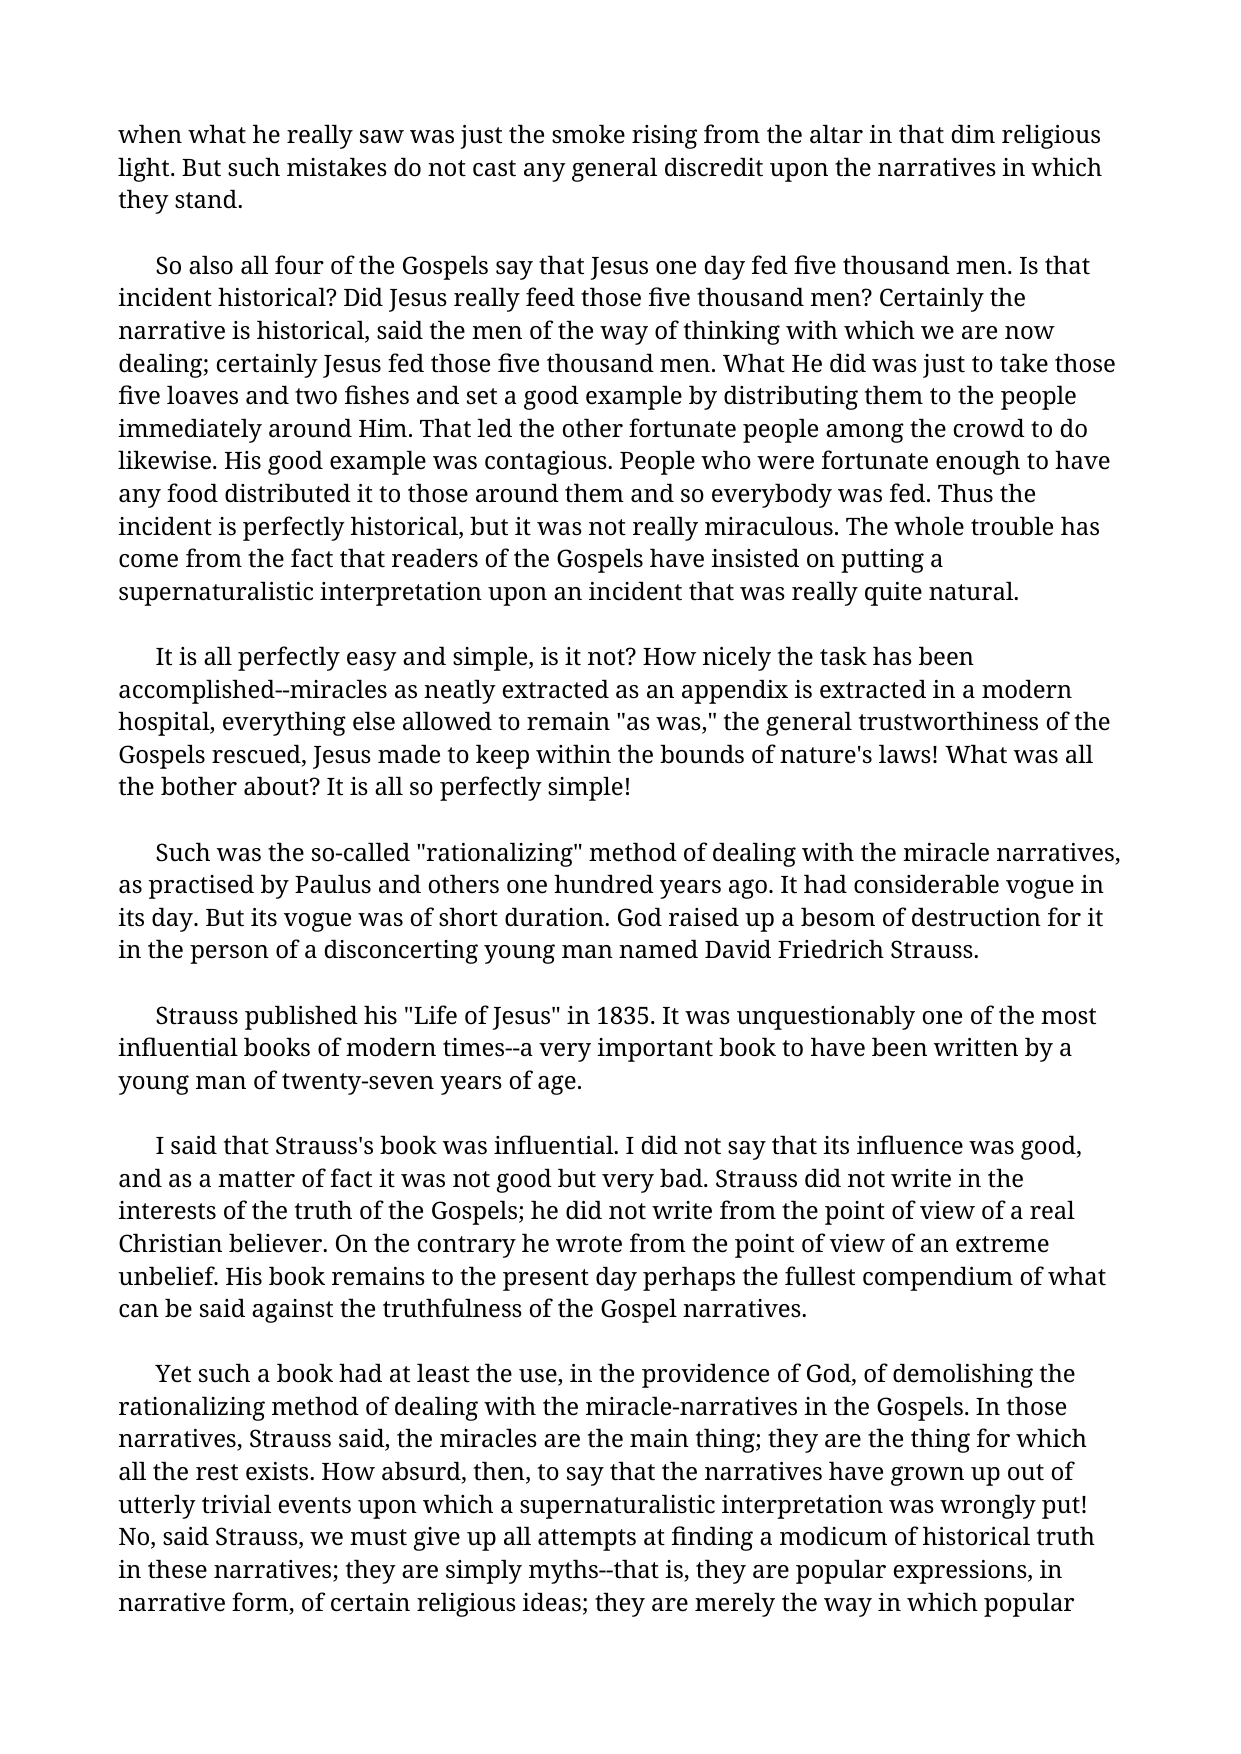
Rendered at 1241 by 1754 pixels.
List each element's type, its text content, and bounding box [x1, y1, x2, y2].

text Strauss published his "Life of Jesus" in 1835. It was unquestionably one of the most influential books of modern times--a very important book to have been written by a young man of twenty-seven years of age. [118, 998, 1122, 1096]
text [118, 1357, 1122, 1618]
text So also all four of the Gospels say that Jesus one day fed five thousand men. Is that incident historical? Did Jesus really feed those five thousand men? Certainly the narrative is historical, said the men of the way of thinking with which we are now dealing; certainly Jesus fed those five thousand men. What He did was just to take those five loaves and two fishes and set a good example by distributing them to the people immediately around Him. That led the other fortunate people among the crowd to do likewise. His good example was contagious. People who were fortunate enough to have any food distributed it to those around them and so everybody was fed. Thus the incident is perfectly historical, but it was not really miraculous. The whole trouble has come from the fact that readers of the Gospels have insisted on putting a supernaturalistic interpretation upon an incident that was really quite natural. [118, 248, 1122, 607]
text It is all perfectly easy and simple, is it not? How nicely the task has been accomplished--miracles as neatly extracted as an appendix is extracted in a modern hospital, everything else allowed to remain "as was," the general trustworthiness of the Gospels rescued, Jesus made to keep within the bounds of nature's laws! What was all the bother about? It is all so perfectly simple! [118, 640, 1122, 803]
text I said that Strauss's book was influential. I did not say that its influence was good, and as a matter of fact it was not good but very bad. Strauss did not write in the interests of the truth of the Gospels; he did not write from the point of view of a real Christian believer. On the contrary he wrote from the point of view of an extreme unbelief. His book remains to the present day perhaps the fullest compendium of what can be said against the truthfulness of the Gospel narratives. [118, 1129, 1122, 1324]
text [118, 118, 1122, 216]
text Such was the so-called "rationalizing" method of dealing with the miracle narratives, as practised by Paulus and others one hundred years ago. It had considerable vogue in its day. But its vogue was of short duration. God raised up a besom of destruction for it in the person of a disconcerting young man named David Friedrich Strauss. [118, 835, 1122, 966]
